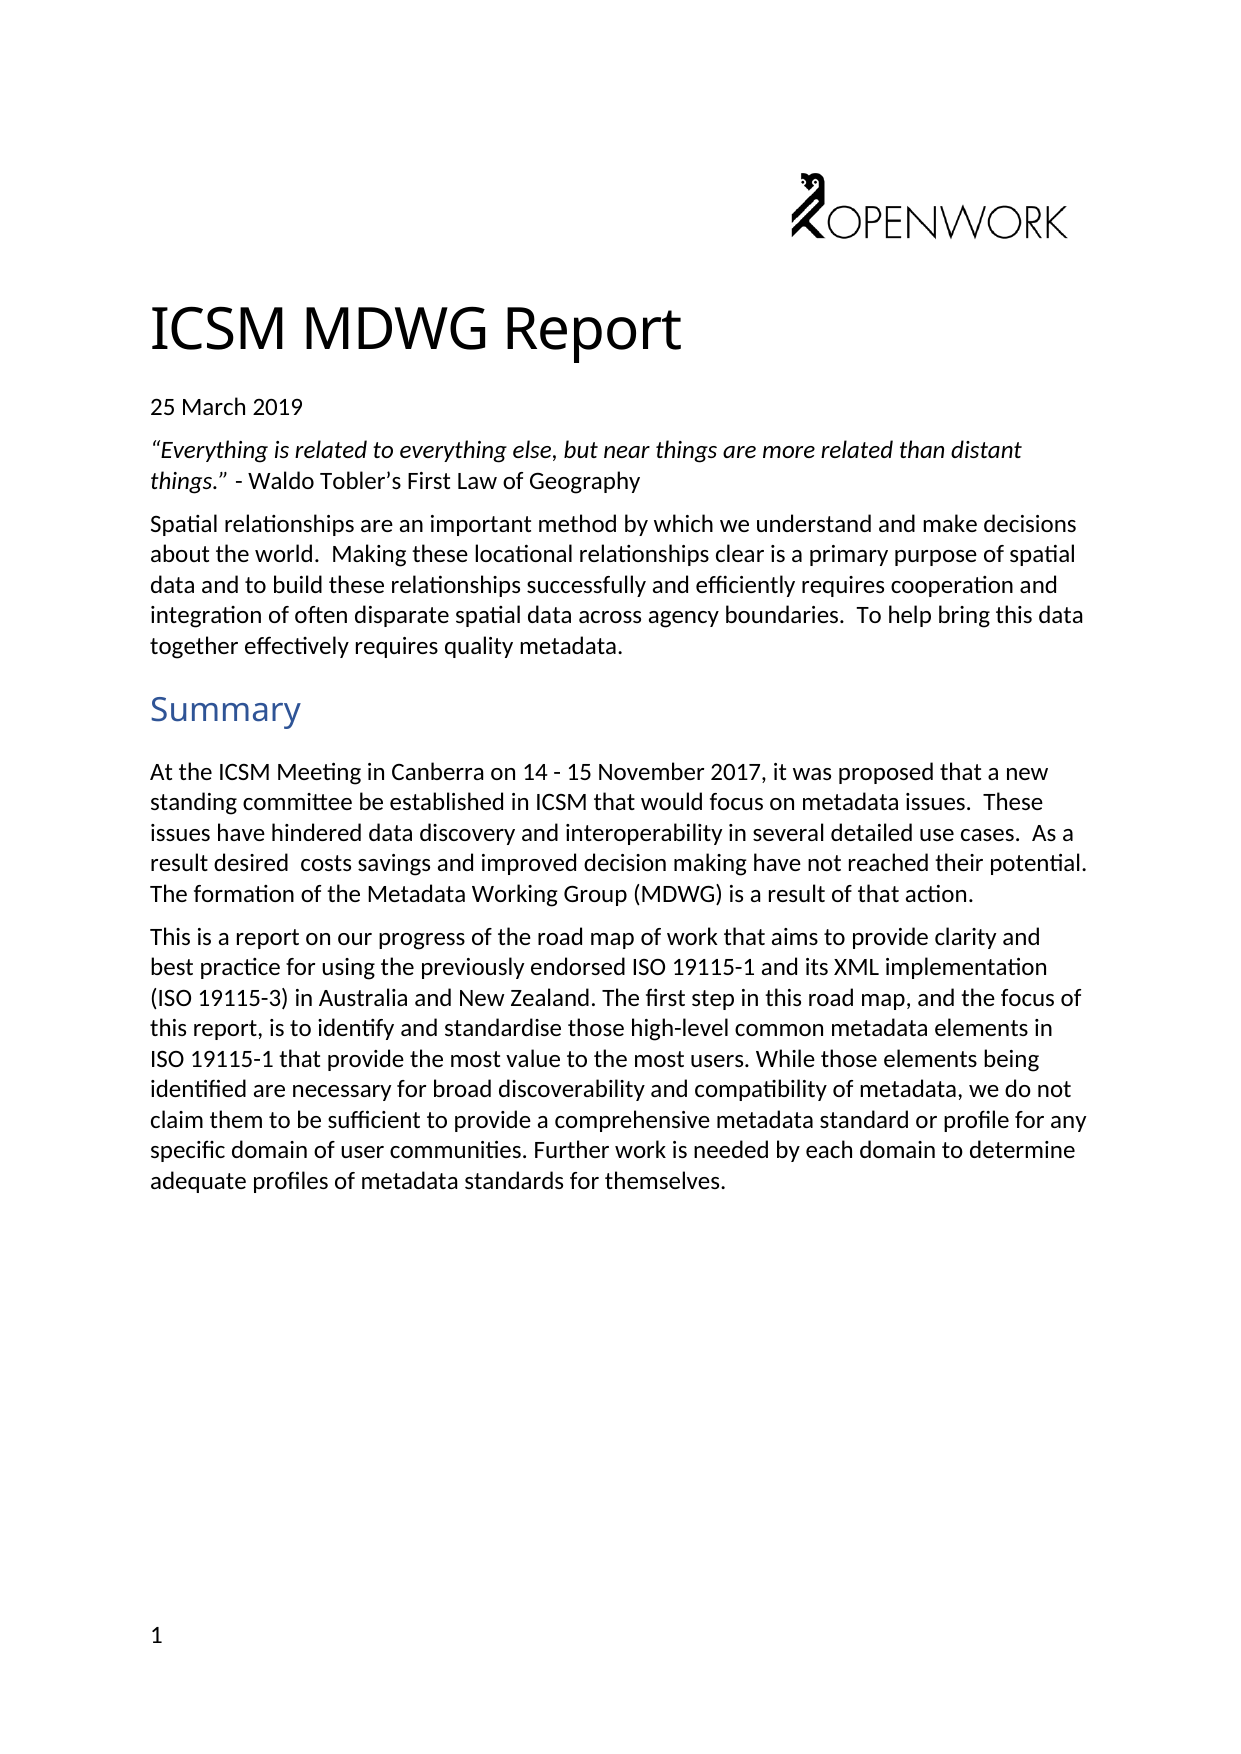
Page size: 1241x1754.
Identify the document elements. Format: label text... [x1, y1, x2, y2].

text “Everything is related to everything else, but near things are more related than distant things.” - Waldo Tobler’s First Law of Geography [150, 434, 1090, 495]
subtitle Summary [150, 685, 1090, 731]
title ICSM MDWG Report [150, 287, 1090, 366]
text Spatial relationships are an important method by which we understand and make decisions about the world. Making these locational relationships clear is a primary purpose of spatial data and to build these relationships successfully and efficiently requires cooperation and integration of often disparate spatial data across agency boundaries. To help bring this data together effectively requires quality metadata. [150, 508, 1090, 660]
text At the ICSM Meeting in Canberra on 14 - 15 November 2017, it was proposed that a new standing committee be established in ICSM that would focus on metadata issues. These issues have hindered data discovery and interoperability in several detailed use cases. As a result desired costs savings and improved decision making have not reached their potential. The formation of the Metadata Working Group (MDWG) is a result of that action. [150, 756, 1090, 908]
text 25 March 2019 [150, 391, 1090, 422]
text This is a report on our progress of the road map of work that aims to provide clarity and best practice for using the previously endorsed ISO 19115-1 and its XML implementation (ISO 19115-3) in Australia and New Zealand. The first step in this road map, and the focus of this report, is to identify and standardise those high-level common metadata elements in ISO 19115-1 that provide the most value to the most users. While those elements being identified are necessary for broad discoverability and compatibility of metadata, we do not claim them to be sufficient to provide a comprehensive metadata standard or profile for any specific domain of user communities. Further work is needed by each domain to determine adequate profiles of metadata standards for themselves. [150, 921, 1090, 1196]
picture [768, 150, 1091, 262]
